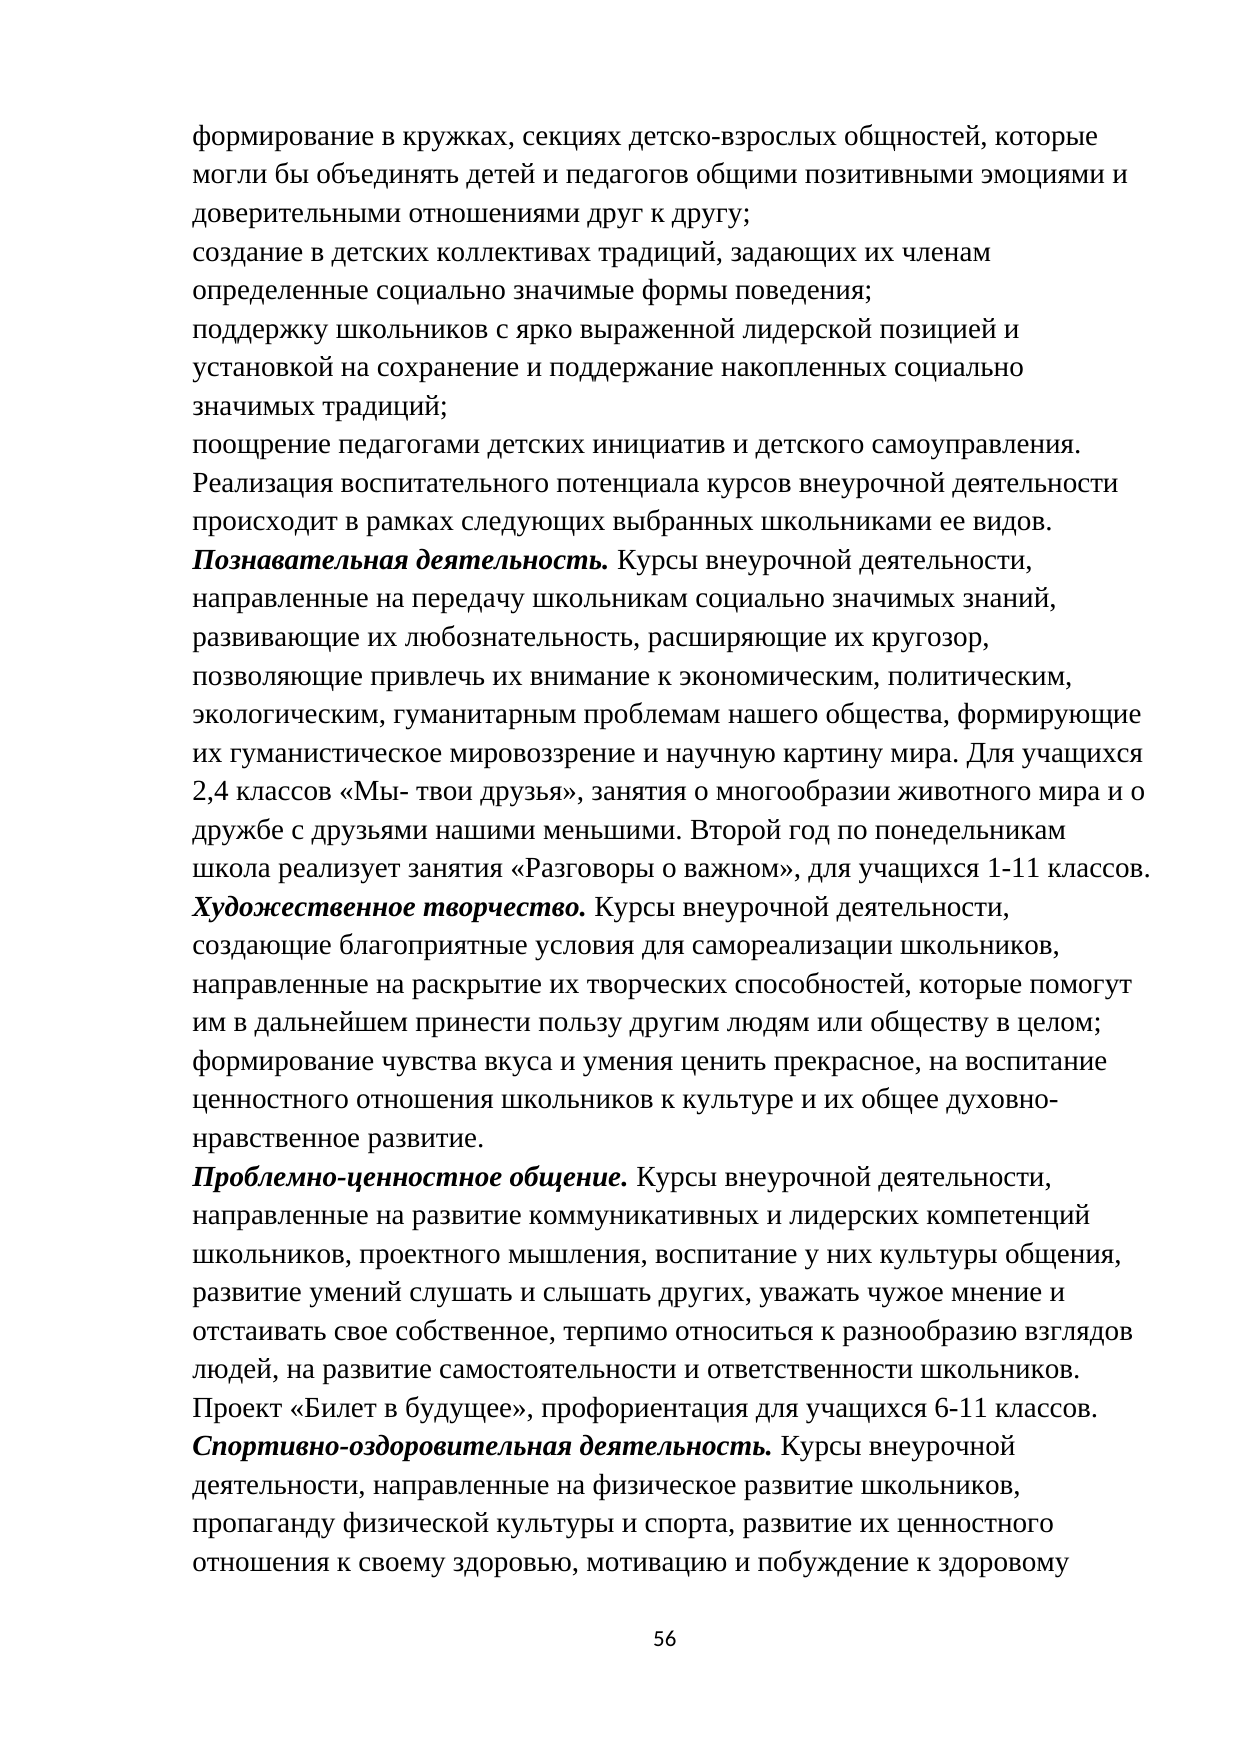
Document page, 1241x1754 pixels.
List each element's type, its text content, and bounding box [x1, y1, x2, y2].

list Познавательная деятельность. Курсы внеурочной деятельности, направленные на передачу школьникам социально значимых знаний, развивающие их любознательность, расширяющие их кругозор, позволяющие привлечь их внимание к экономическим, политическим, экологическим, гуманитарным проблемам нашего общества, формирующие их гуманистическое мировоззрение и научную картину мира. Для учащихся 2,4 классов «Мы- твои друзья», занятия о многообразии животного мира и о дружбе с друзьями нашими меньшими. Второй год по понедельникам школа реализует занятия «Разговоры о важном», для учащихся 1-11 классов. [192, 542, 1152, 884]
list поощрение педагогами детских инициатив и детского самоуправления. Реализация воспитательного потенциала курсов внеурочной деятельности происходит в рамках следующих выбранных школьниками ее видов. [192, 426, 1152, 537]
list создание в детских коллективах традиций, задающих их членам определенные социально значимые формы поведения; [192, 234, 1152, 306]
list Художественное творчество. Курсы внеурочной деятельности, создающие благоприятные условия для самореализации школьников, направленные на раскрытие их творческих способностей, которые помогут им в дальнейшем принести пользу другим людям или обществу в целом; формирование чувства вкуса и умения ценить прекрасное, на воспитание ценностного отношения школьников к культуре и их общее духовно-нравственное развитие. [192, 889, 1152, 1154]
list поддержку школьников с ярко выраженной лидерской позицией и установкой на сохранение и поддержание накопленных социально значимых традиций; [192, 311, 1152, 421]
list Проблемно-ценностное общение. Курсы внеурочной деятельности, направленные на развитие коммуникативных и лидерских компетенций школьников, проектного мышления, воспитание у них культуры общения, развитие умений слушать и слышать других, уважать чужое мнение и отстаивать свое собственное, терпимо относиться к разнообразию взглядов людей, на развитие самостоятельности и ответственности школьников. Проект «Билет в будущее», профориентация для учащихся 6-11 классов. [192, 1159, 1152, 1423]
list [192, 1428, 1152, 1578]
list формирование в кружках, секциях детско-взрослых общностей, которые могли бы объединять детей и педагогов общими позитивными эмоциями и доверительными отношениями друг к другу; [192, 118, 1152, 229]
